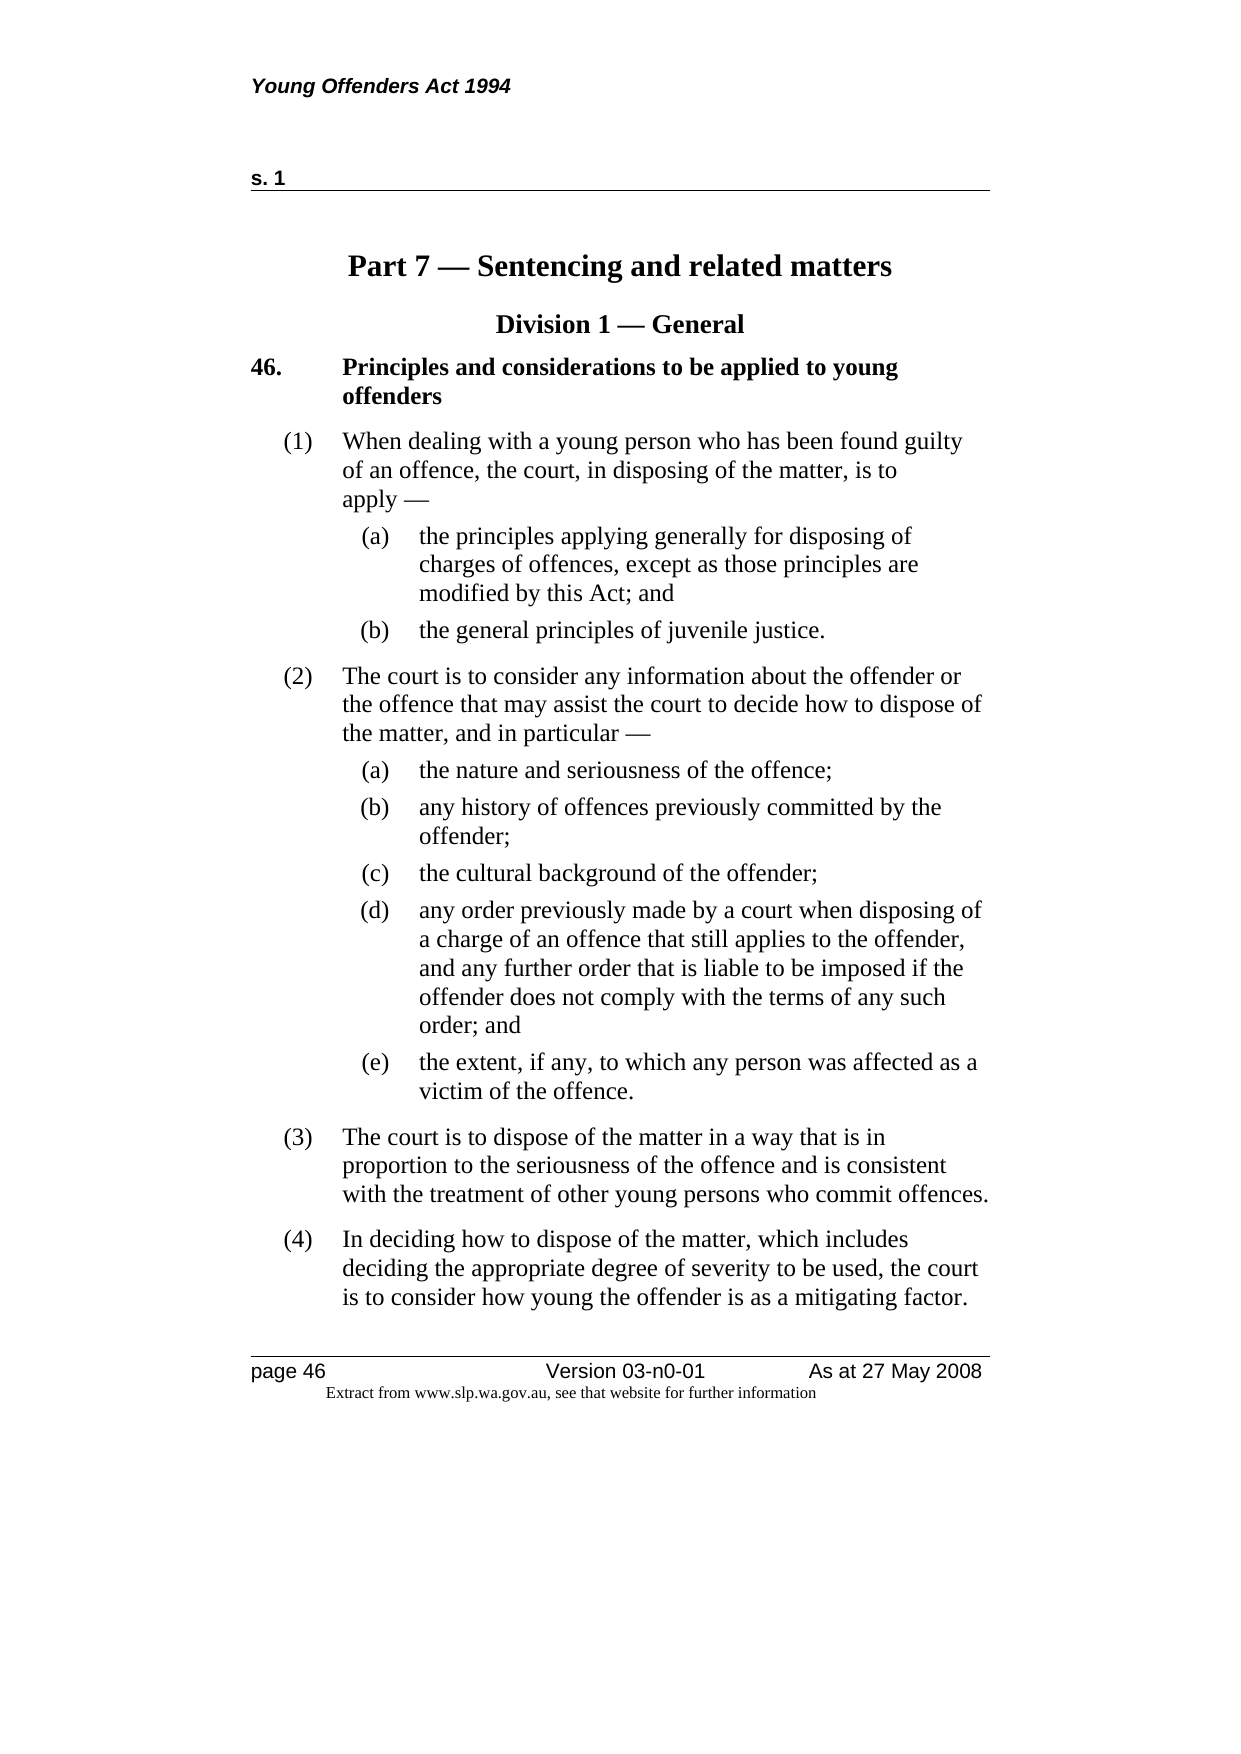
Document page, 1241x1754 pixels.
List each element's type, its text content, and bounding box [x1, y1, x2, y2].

subtitle Part 7 — Sentencing and related matters [251, 247, 990, 283]
subtitle 46. Principles and considerations to be applied to young offenders [251, 352, 990, 409]
text (d) any order previously made by a court when disposing of a charge of an offence that still applies to the offender, and any further order that is liable to be imposed if the offender does not comply with the terms of any such order; and [251, 895, 990, 1039]
text (c) the cultural background of the offender; [251, 858, 990, 887]
text (2) The court is to consider any information about the offender or the offence that may assist the court to decide how to dispose of the matter, and in particular — [251, 661, 990, 747]
subtitle Division 1 — General [251, 308, 990, 339]
text (e) the extent, if any, to which any person was affected as a victim of the offence. [251, 1047, 990, 1105]
text (a) the nature and seriousness of the offence; [251, 755, 990, 784]
text (4) In deciding how to dispose of the matter, which includes deciding the appropriate degree of severity to be used, the court is to consider how young the offender is as a mitigating factor. [251, 1224, 990, 1311]
text (1) When dealing with a young person who has been found guilty of an offence, the court, in disposing of the matter, is to apply — [251, 426, 990, 512]
text (3) The court is to dispose of the matter in a way that is in proportion to the seriousness of the offence and is consistent with the treatment of other young persons who commit offences. [251, 1122, 990, 1208]
text (b) any history of offences previously committed by the offender; [251, 792, 990, 850]
text (b) the general principles of juvenile justice. [251, 615, 990, 644]
text (a) the principles applying generally for disposing of charges of offences, except as those principles are modified by this Act; and [251, 521, 990, 607]
